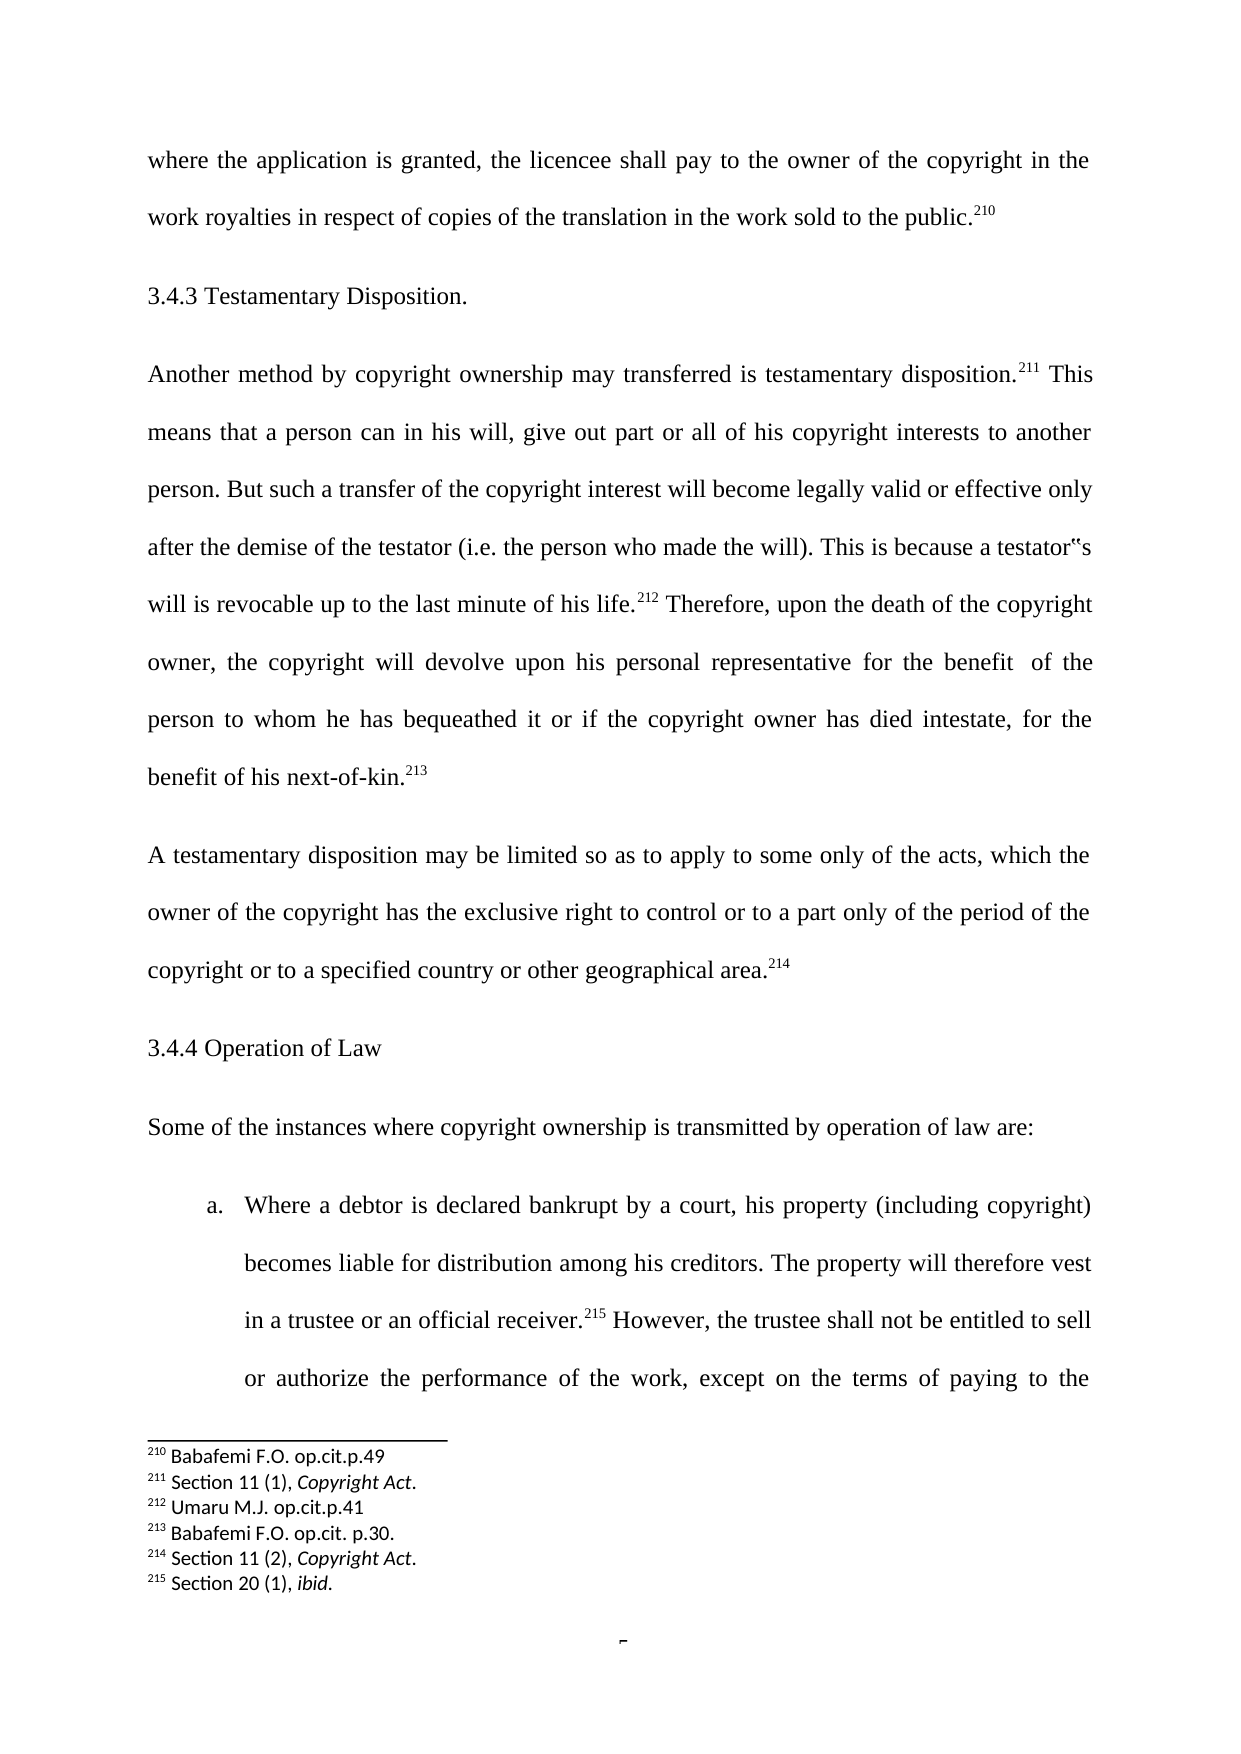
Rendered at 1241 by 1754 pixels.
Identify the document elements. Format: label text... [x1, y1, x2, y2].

text Some of the instances where copyright ownership is transmitted by operation of law are: [147, 1112, 1134, 1141]
text 215 Section 20 (1), ibid. [147, 1571, 1134, 1596]
list Operation of Law [147, 1033, 1134, 1062]
text Another method by copyright ownership may transferred is testamentary disposition.211 This means that a person can in his will, give out part or all of his copyright interests to another person. But such a transfer of the copyright interest will become legally valid or effective only after the demise of the testator (i.e. the person who made the will). This is because a testator‟s will is revocable up to the last minute of his life.212 Therefore, upon the death of the copyright owner, the copyright will devolve upon his personal representative for the benefit of the person to whom he has bequeathed it or if the copyright owner has died intestate, for the benefit of his next-of-kin.213 [147, 359, 1093, 791]
list Testamentary Disposition. [147, 281, 1134, 309]
list Where a debtor is declared bankrupt by a court, his property (including copyright) becomes liable for distribution among his creditors. The property will therefore vest in a trustee or an official receiver.215 However, the trustee shall not be entitled to sell or authorize the performance of the work, except on the terms of paying to the [206, 1190, 1092, 1391]
text 212 Umaru M.J. op.cit.p.41 [147, 1494, 1134, 1519]
text 214 Section 11 (2), Copyright Act. [147, 1545, 1134, 1571]
text 210 Babafemi F.O. op.cit.p.49 [147, 1444, 1134, 1469]
text where the application is granted, the licencee shall pay to the owner of the copyright in the work royalties in respect of copies of the translation in the work sold to the public.210 [147, 145, 1090, 231]
text 213 Babafemi F.O. op.cit. p.30. [147, 1520, 1134, 1545]
text 211 Section 11 (1), Copyright Act. [147, 1469, 1134, 1494]
text A testamentary disposition may be limited so as to apply to some only of the acts, which the owner of the copyright has the exclusive right to control or to a part only of the period of the copyright or to a specified country or other geographical area.214 [147, 840, 1092, 984]
